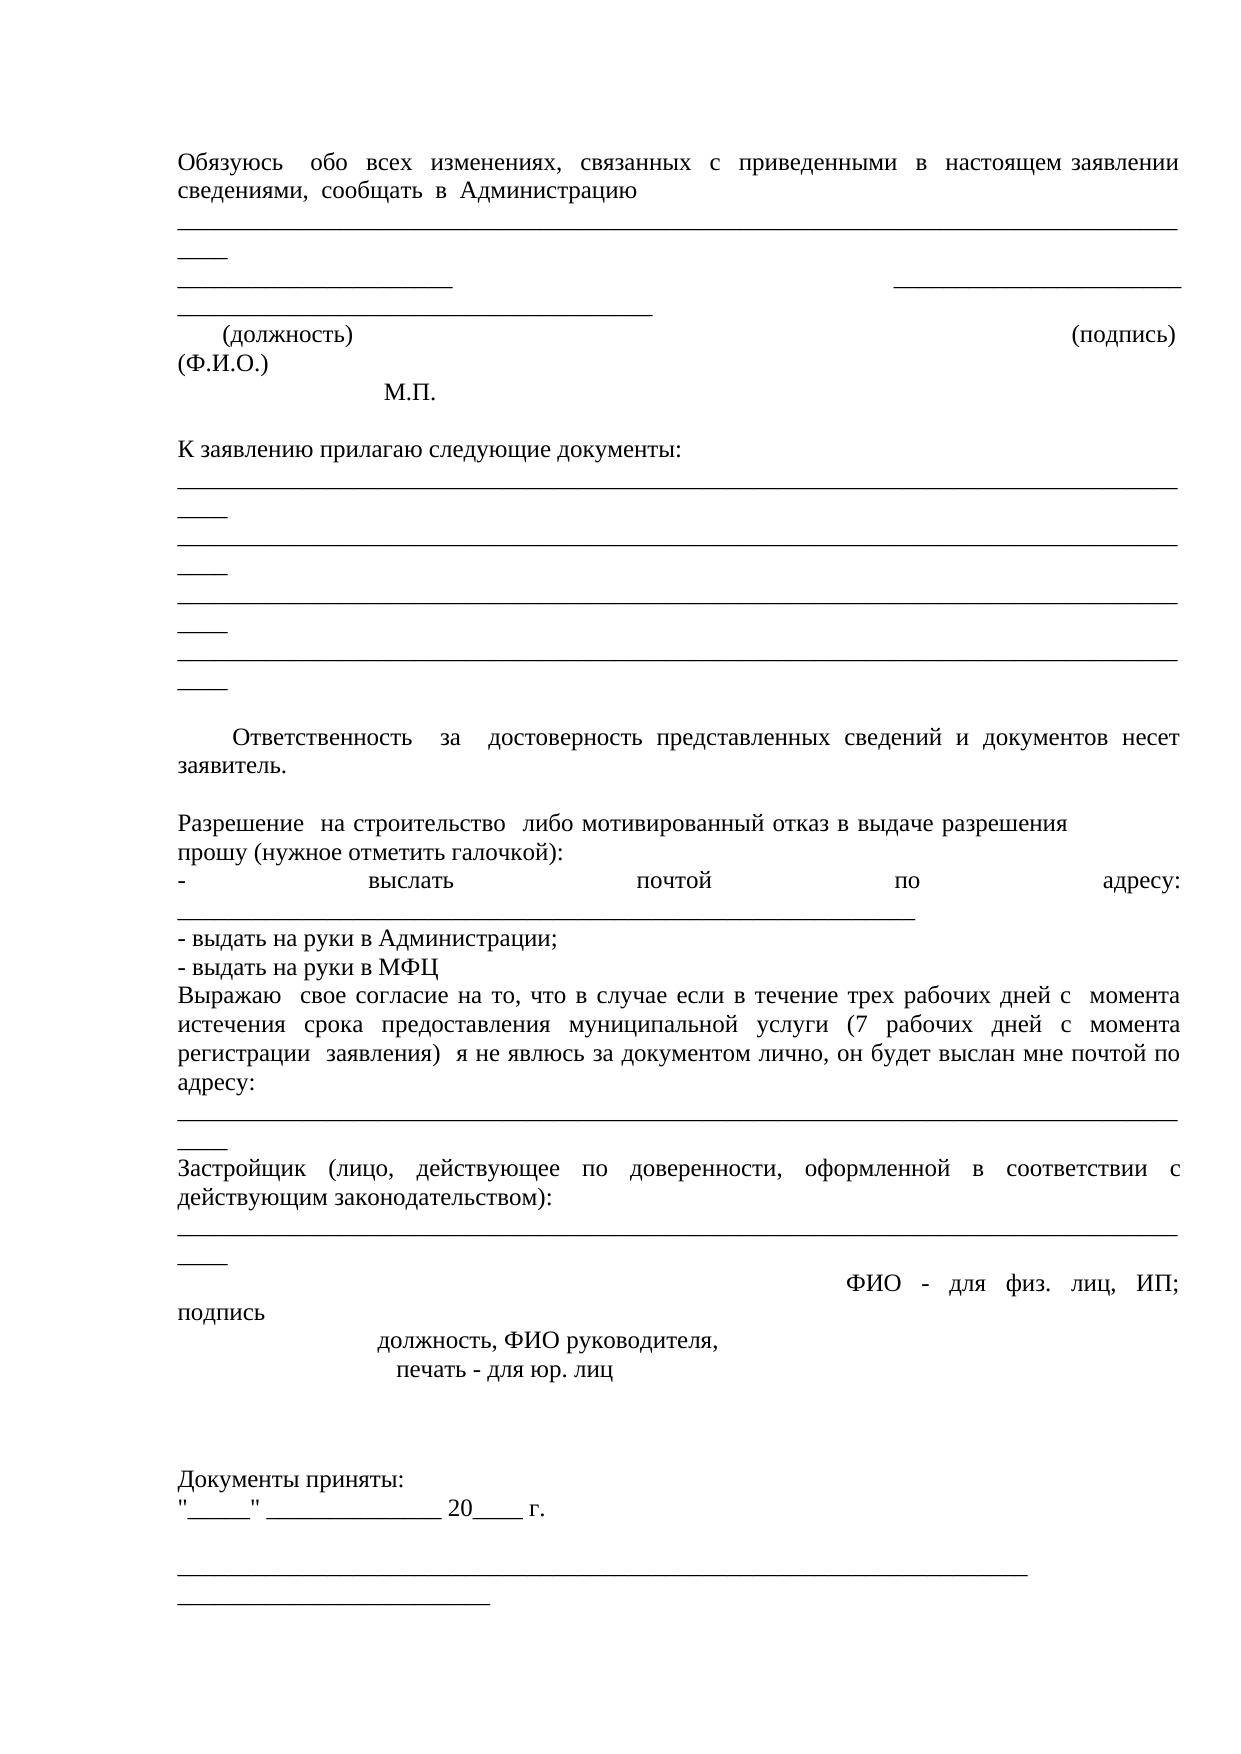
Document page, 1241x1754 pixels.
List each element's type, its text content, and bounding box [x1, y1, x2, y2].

text Выражаю свое согласие на то, что в случае если в течение трех рабочих дней с момента истечения срока предоставления муниципальной услуги (7 рабочих дней с момента регистрации заявления) я не явлюсь за документом лично, он будет выслан мне почтой по адресу: ____________________________________________________________________________________ [177, 981, 1181, 1153]
text ____________________________________________________________________________________ [177, 1211, 1181, 1268]
text К заявлению прилагаю следующие документы: [177, 434, 1181, 463]
text печать - для юр. лиц [177, 1354, 1181, 1383]
text ____________________________________________________________________________________ [177, 204, 1181, 262]
text "_____" ______________ 20____ г. [177, 1493, 1181, 1522]
text Ответственность за достоверность представленных сведений и документов несет заявитель. [177, 722, 1181, 779]
text ____________________________________________________________________________________ [177, 521, 1181, 578]
text (должность) (подпись) (Ф.И.О.) [177, 319, 1181, 377]
text - выслать почтой по адресу: ___________________________________________________________ [177, 866, 1181, 923]
text - выдать на руки в Администрации; [177, 923, 1181, 952]
text ____________________________________________________________________________________ [177, 636, 1181, 693]
text ______________________ _______________________ ______________________________________ [177, 262, 1181, 319]
text ____________________________________________________________________________________ [177, 463, 1181, 521]
text Разрешение на строительство либо мотивированный отказ в выдаче разрешения прошу (нужное отметить галочкой): [177, 808, 1069, 866]
text ____________________________________________________________________________________ [177, 578, 1181, 636]
text ФИО - для физ. лиц, ИП; подпись [177, 1268, 1181, 1326]
text Застройщик (лицо, действующее по доверенности, оформленной в соответствии с действующим законодательством): [177, 1153, 1181, 1211]
text - выдать на руки в МФЦ [177, 952, 1181, 981]
text должность, ФИО руководителя, [177, 1326, 1181, 1354]
text ____________________________________________________________________ _________________________ [177, 1551, 1181, 1608]
text Документы приняты: [177, 1464, 1181, 1493]
text М.П. [177, 377, 1181, 406]
text Обязуюсь обо всех изменениях, связанных с приведенными в настоящем заявлении сведениями, сообщать в Администрацию [177, 147, 1181, 204]
